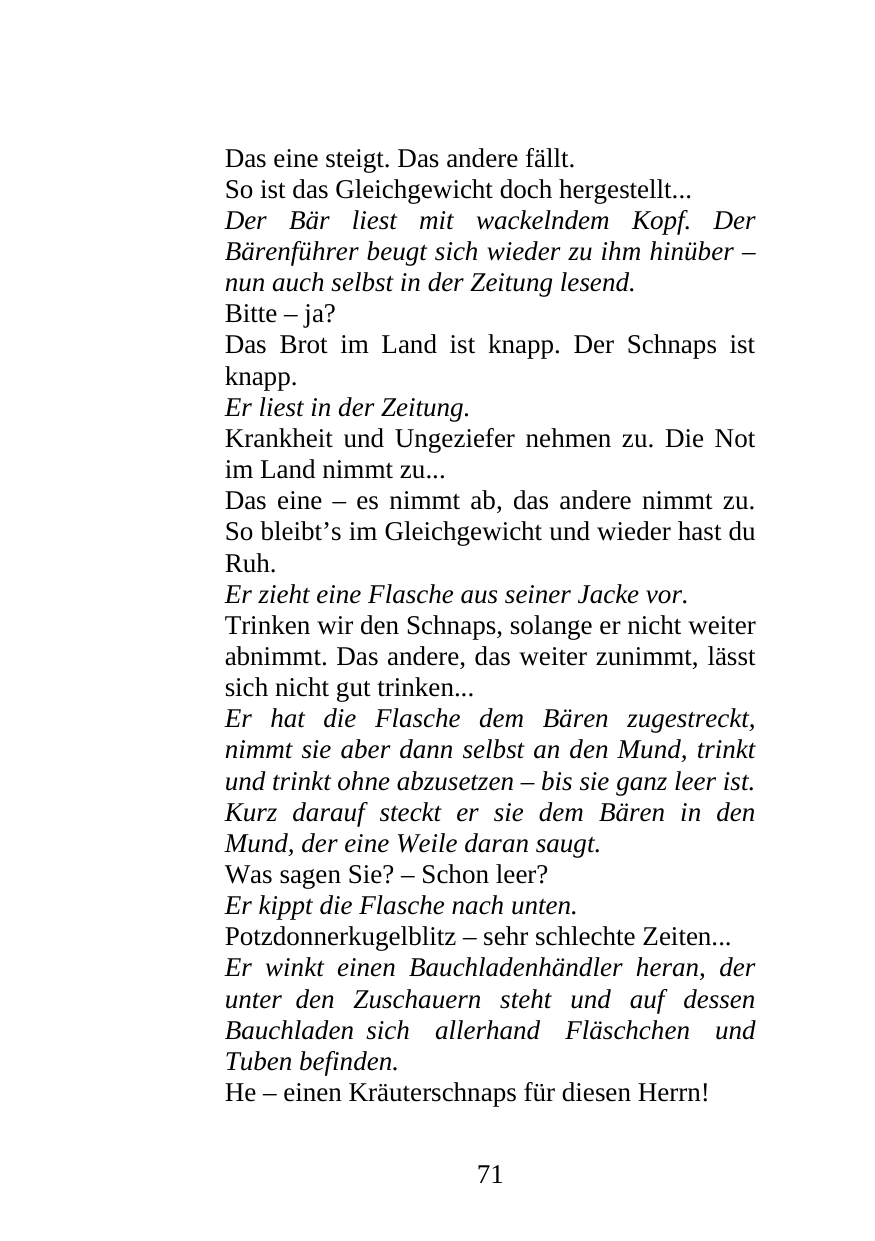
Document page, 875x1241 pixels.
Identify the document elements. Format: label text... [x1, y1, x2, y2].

text Er winkt einen Bauchladenhändler heran, der unter den Zuschauern steht und auf dessen Bauchladen sich allerhand Fläschchen und Tuben befinden. [164, 952, 756, 1076]
text Kurz darauf steckt er sie dem Bären in den Mund, der eine Weile daran saugt. [164, 796, 756, 858]
text Der Bär liest mit wackelndem Kopf. Der Bärenführer beugt sich wieder zu ihm hinüber – nun auch selbst in der Zeitung lesend. [164, 204, 756, 297]
text Er liest in der Zeitung. [164, 391, 756, 422]
text Er kippt die Flasche nach unten. [164, 889, 756, 920]
text Das eine – es nimmt ab, das andere nimmt zu. So bleibt’s im Gleichgewicht und wieder hast du Ruh. [164, 484, 756, 578]
text Krankheit und Ungeziefer nehmen zu. Die Not im Land nimmt zu... [164, 422, 756, 484]
text So ist das Gleichgewicht doch hergestellt... [164, 173, 756, 204]
text Das eine steigt. Das andere fällt. [164, 142, 756, 173]
text Das Brot im Land ist knapp. Der Schnaps ist knapp. [164, 329, 756, 391]
text Trinken wir den Schnaps, solange er nicht weiter abnimmt. Das andere, das weiter zunimmt, lässt sich nicht gut trinken... [164, 609, 756, 702]
text Er hat die Flasche dem Bären zugestreckt, nimmt sie aber dann selbst an den Mund, trinkt und trinkt ohne abzusetzen – bis sie ganz leer ist. [164, 702, 756, 796]
text Bitte – ja? [164, 297, 756, 329]
text He – einen Kräuterschnaps für diesen Herrn! [164, 1076, 756, 1107]
text Potzdonnerkugelblitz – sehr schlechte Zeiten... [164, 920, 756, 952]
text Was sagen Sie? – Schon leer? [164, 858, 756, 889]
text Er zieht eine Flasche aus seiner Jacke vor. [164, 578, 756, 609]
